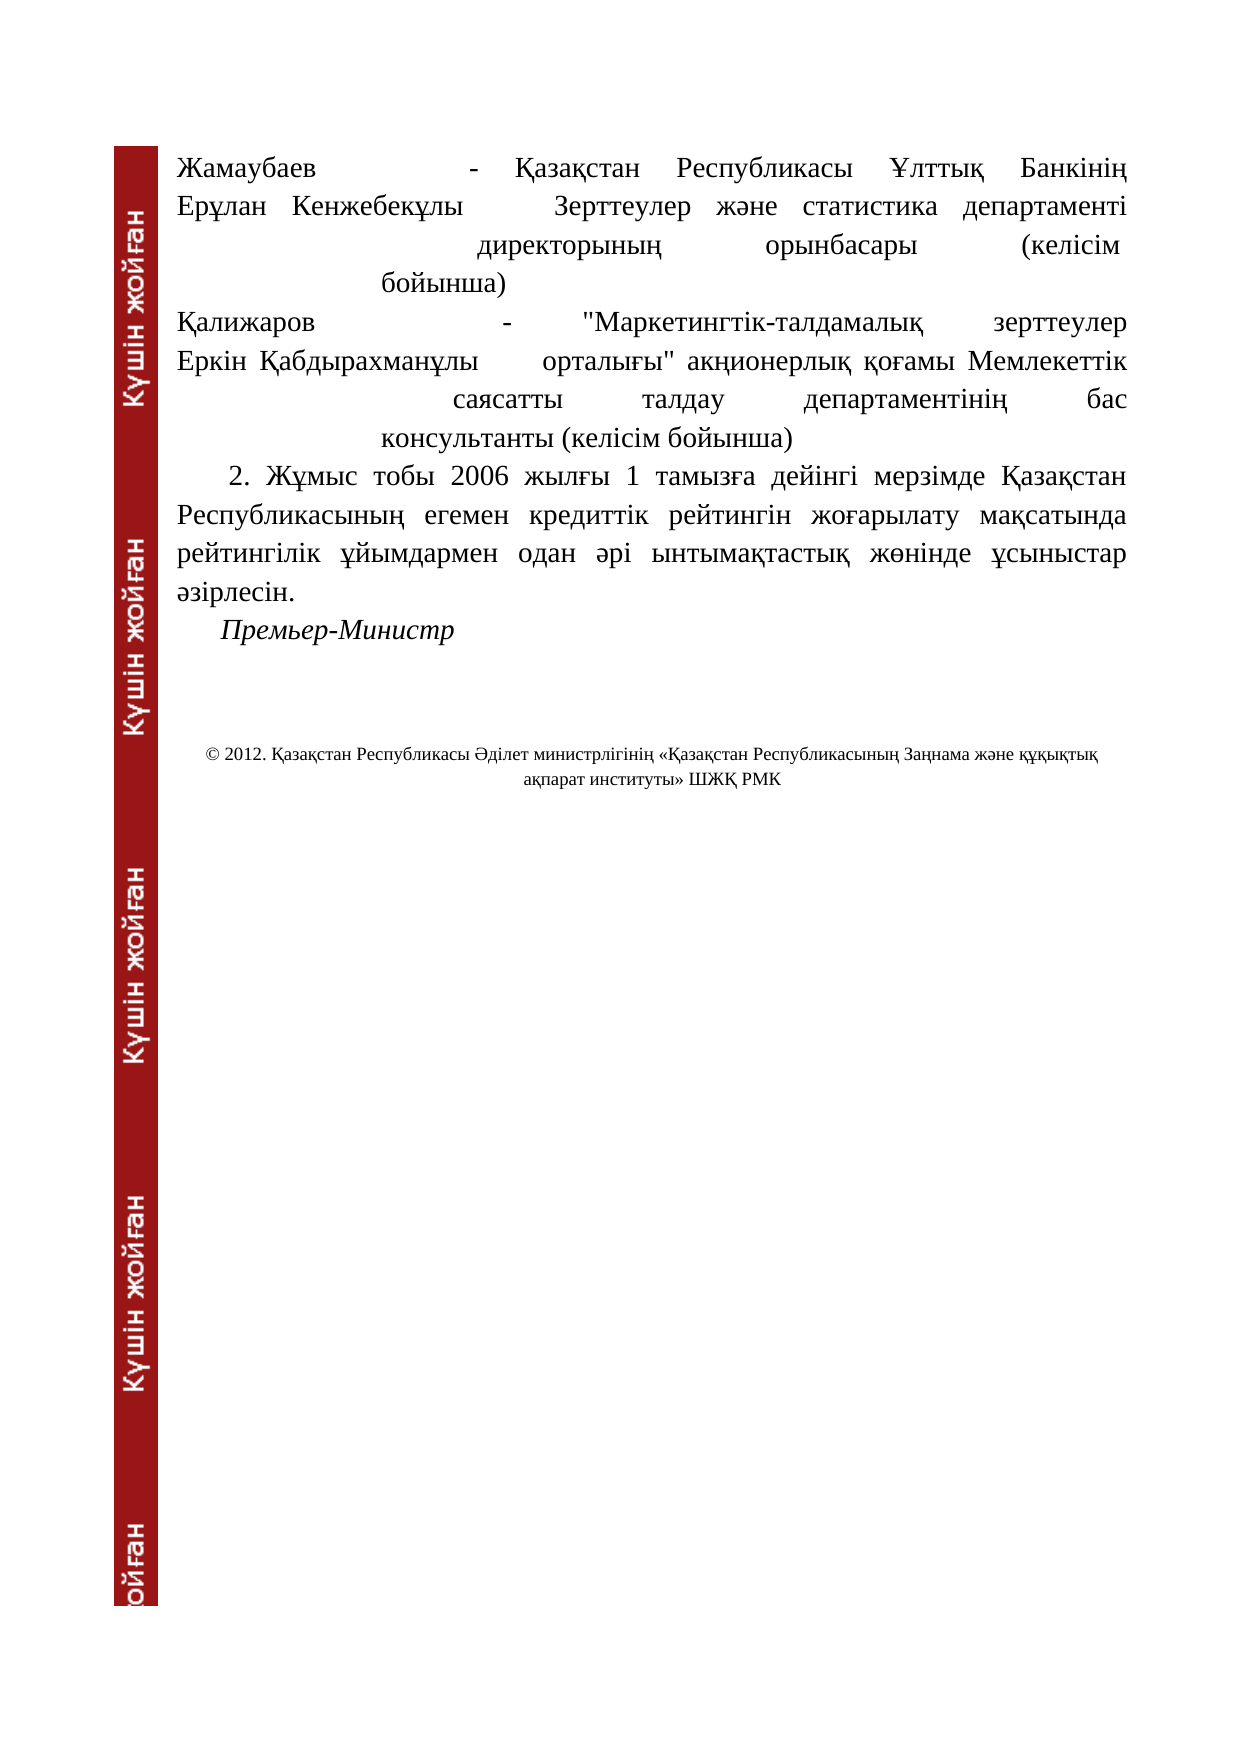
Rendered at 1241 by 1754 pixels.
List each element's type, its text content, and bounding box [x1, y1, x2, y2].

picture [114, 146, 158, 150]
picture [114, 789, 158, 1606]
picture [114, 299, 158, 304]
picture [114, 646, 158, 743]
text Қалижаров - "Маркетингтiк-талдамалық зерттеулер Еркiн Қабдырахманұлы орталығы" акңионерлық қоғамы Мемлекеттiк саясатты талдау департаментiнiң бас консультанты (келiсiм бойынша) [112, 304, 1128, 453]
picture [114, 453, 158, 458]
text 2. Жұмыс тобы 2006 жылғы 1 тамызға дейiнгi мерзiмде Қазақстан Республикасының егемен кредиттiк рейтингiн жоғарылату мақсатында рейтингiлiк ұйымдармен одан әрі ынтымақтастық жөнiнде ұсыныстар әзiрлесiн. [112, 458, 1128, 607]
picture [114, 607, 158, 612]
text © 2012. Қазақстан Республикасы Әділет министрлігінің «Қазақстан Республикасының Заңнама және құқықтық ақпарат институты» ШЖҚ РМК [112, 743, 1128, 789]
text Премьер-Министр [112, 612, 1128, 646]
text Жамаубаев - Қазақстан Республикасы Ұлттық Банкiнiң Ерұлан Кенжебекұлы Зерттеулер және статистика департаментi директорының орынбасары (келiсiм бойынша) [112, 150, 1128, 299]
